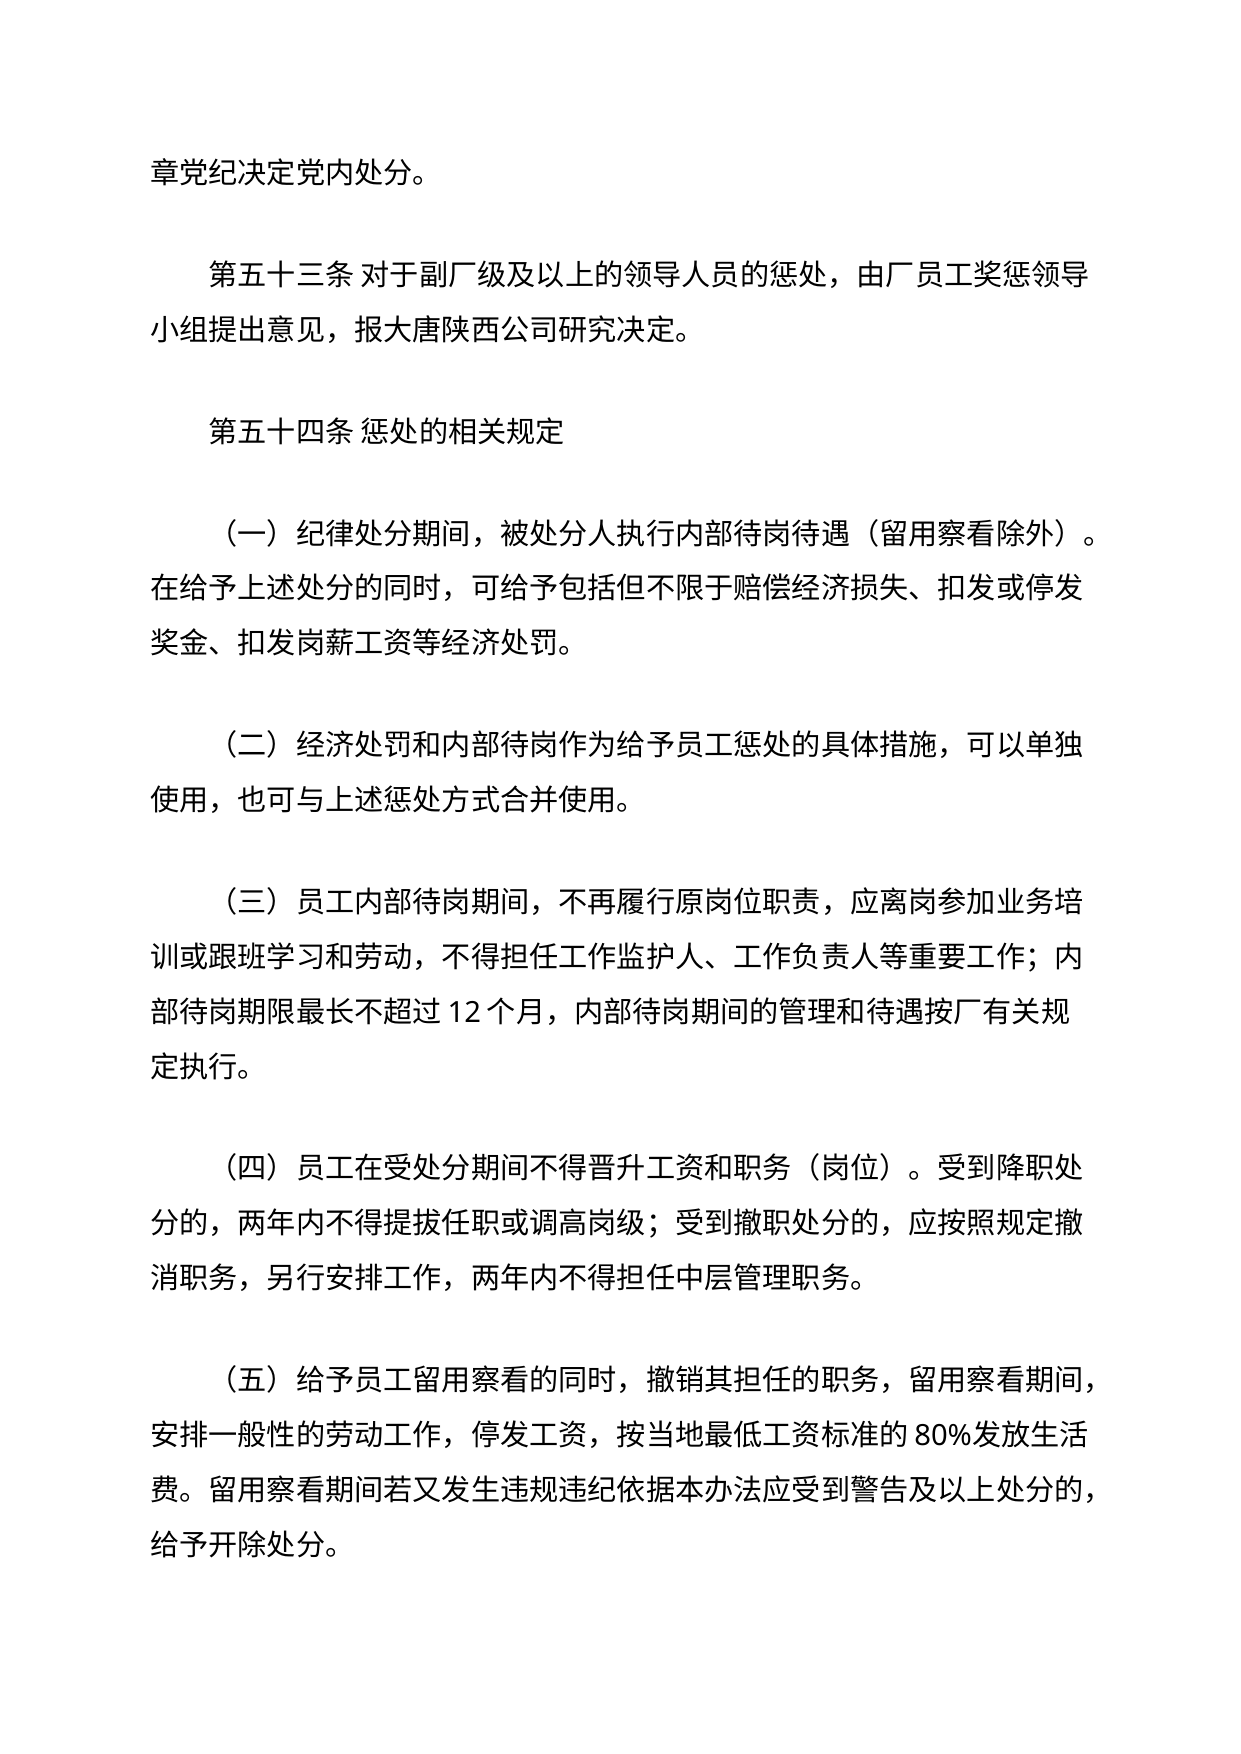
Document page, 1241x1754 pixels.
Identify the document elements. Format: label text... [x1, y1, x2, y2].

text 第五十四条 惩处的相关规定 [150, 408, 1090, 451]
text （一）纪律处分期间，被处分人执行内部待岗待遇（留用察看除外）。在给予上述处分的同时，可给予包括但不限于赔偿经济损失、扣发或停发奖金、扣发岗薪工资等经济处罚。 [150, 510, 1090, 662]
text 第五十三条 对于副厂级及以上的领导人员的惩处，由厂员工奖惩领导小组提出意见，报大唐陕西公司研究决定。 [150, 252, 1090, 349]
text （三）员工内部待岗期间，不再履行原岗位职责，应离岗参加业务培训或跟班学习和劳动，不得担任工作监护人、工作负责人等重要工作；内部待岗期限最长不超过12个月，内部待岗期间的管理和待遇按厂有关规定执行。 [150, 878, 1090, 1086]
text （五）给予员工留用察看的同时，撤销其担任的职务，留用察看期间，安排一般性的劳动工作，停发工资，按当地最低工资标准的80%发放生活费。留用察看期间若又发生违规违纪依据本办法应受到警告及以上处分的，给予开除处分。 [150, 1357, 1090, 1564]
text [150, 150, 1090, 192]
text （四）员工在受处分期间不得晋升工资和职务（岗位）。受到降职处分的，两年内不得提拔任职或调高岗级；受到撤职处分的，应按照规定撤消职务，另行安排工作，两年内不得担任中层管理职务。 [150, 1145, 1090, 1297]
text （二）经济处罚和内部待岗作为给予员工惩处的具体措施，可以单独使用，也可与上述惩处方式合并使用。 [150, 722, 1090, 819]
